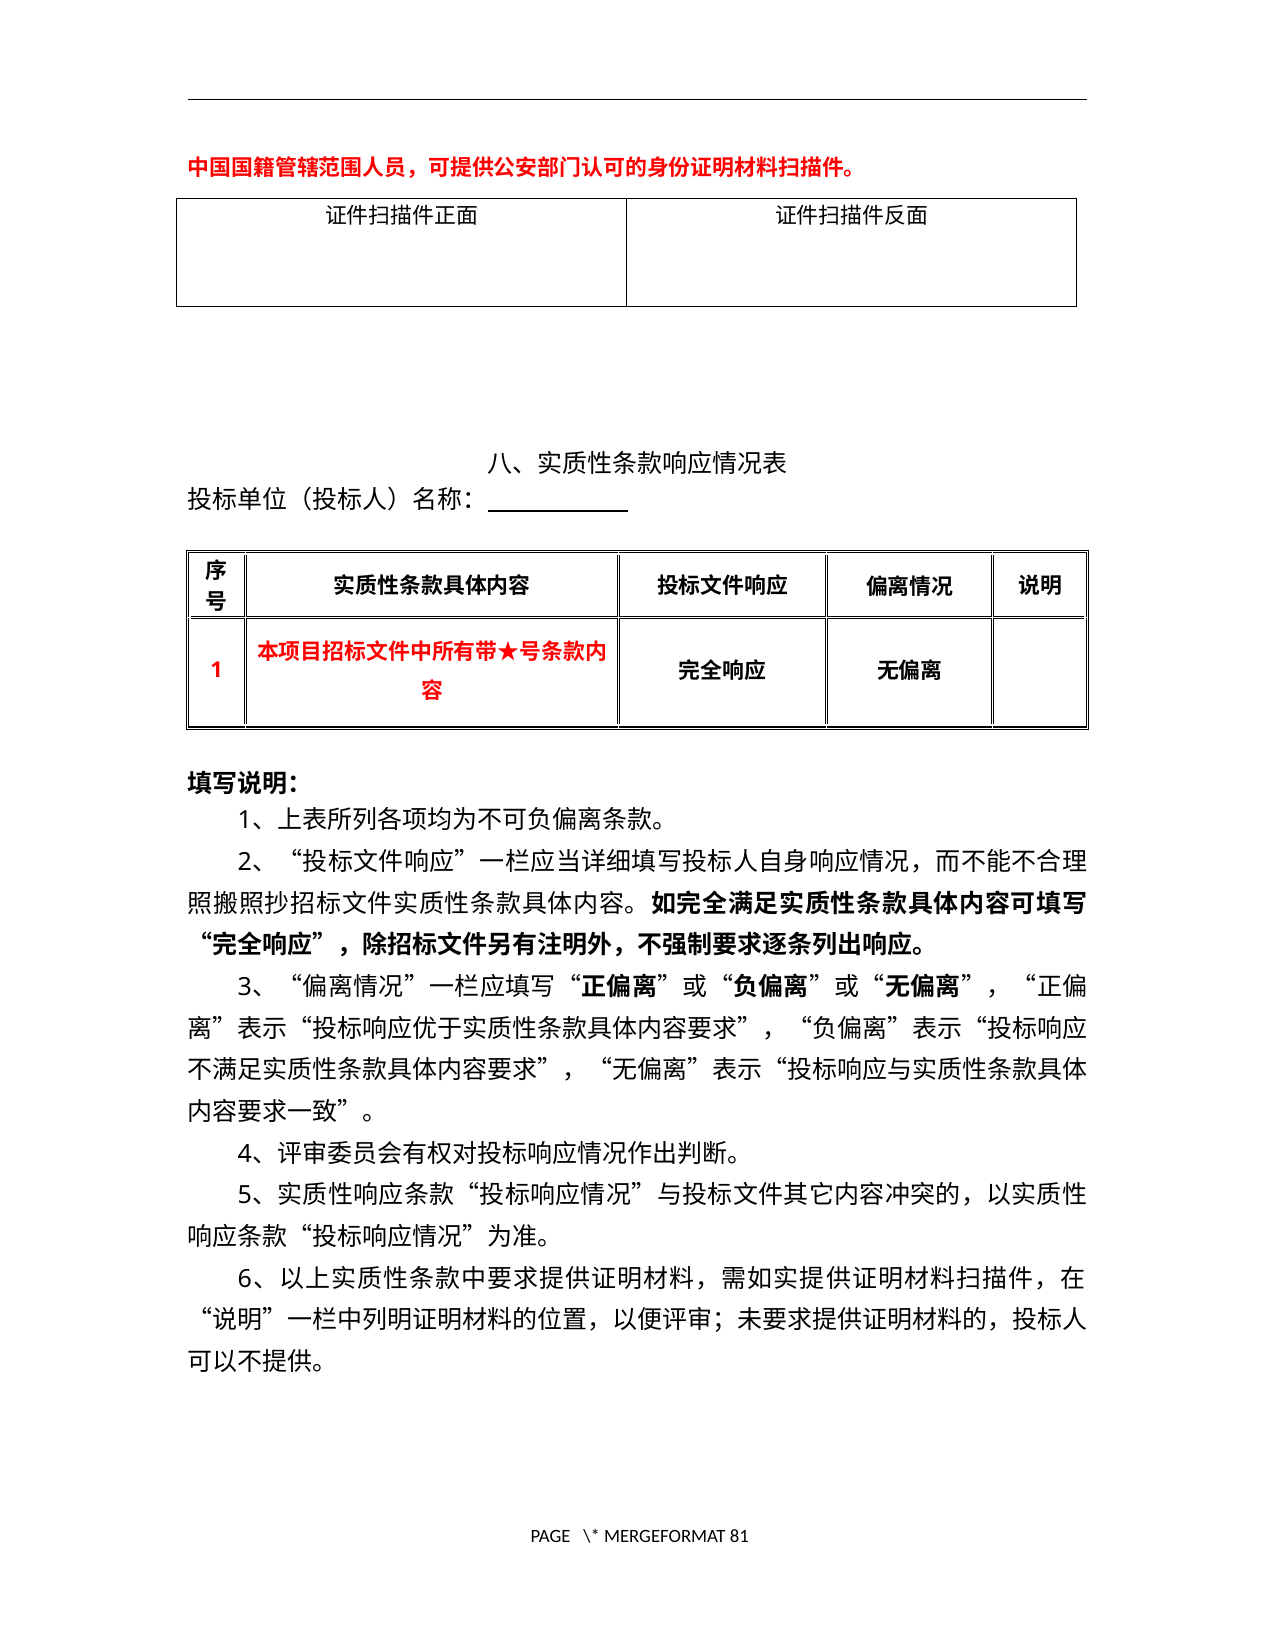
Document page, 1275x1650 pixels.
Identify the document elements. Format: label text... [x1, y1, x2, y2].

table_cell 本项目招标文件中所有带★号条款内容 [245, 619, 618, 726]
table_header 证件扫描件正面 [177, 199, 626, 306]
table_cell 1 [188, 616, 245, 726]
text 填写说明： [187, 764, 1087, 800]
table_header 偏离情况 [827, 553, 992, 616]
table_header 说明 [993, 553, 1086, 616]
table_cell 无偏离 [827, 619, 992, 726]
table_header 证件扫描件反面 [627, 199, 1076, 306]
text 6、以上实质性条款中要求提供证明材料，需如实提供证明材料扫描件，在“说明”一栏中列明证明材料的位置，以便评审；未要求提供证明材料的，投标人可以不提供。 [187, 1258, 1087, 1378]
text 3、“偏离情况”一栏应填写“正偏离”或“负偏离”或“无偏离”，“正偏离”表示“投标响应优于实质性条款具体内容要求”，“负偏离”表示“投标响应不满足实质性条款具体内容要求”，“无偏离”表示“投标响应与实质性条款具体内容要求一致”。 [187, 967, 1087, 1128]
table_cell 完全响应 [618, 616, 827, 726]
text 八、实质性条款响应情况表 [187, 443, 1087, 479]
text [187, 150, 1087, 182]
text 5、实质性响应条款“投标响应情况”与投标文件其它内容冲突的，以实质性响应条款“投标响应情况”为准。 [187, 1175, 1087, 1253]
text 1、上表所列各项均为不可负偏离条款。 [187, 800, 1087, 836]
table_header 实质性条款具体内容 [245, 553, 618, 616]
text 投标单位（投标人）名称： [187, 479, 1087, 516]
text 2、“投标文件响应”一栏应当详细填写投标人自身响应情况，而不能不合理照搬照抄招标文件实质性条款具体内容。如完全满足实质性条款具体内容可填写“完全响应”，除招标文件另有注明外，不强制要求逐条列出响应。 [187, 842, 1087, 961]
text 4、评审委员会有权对投标响应情况作出判断。 [187, 1133, 1087, 1169]
table_header 投标文件响应 [618, 551, 827, 616]
table_cell [993, 616, 1087, 726]
table_header 序号 [189, 553, 245, 616]
